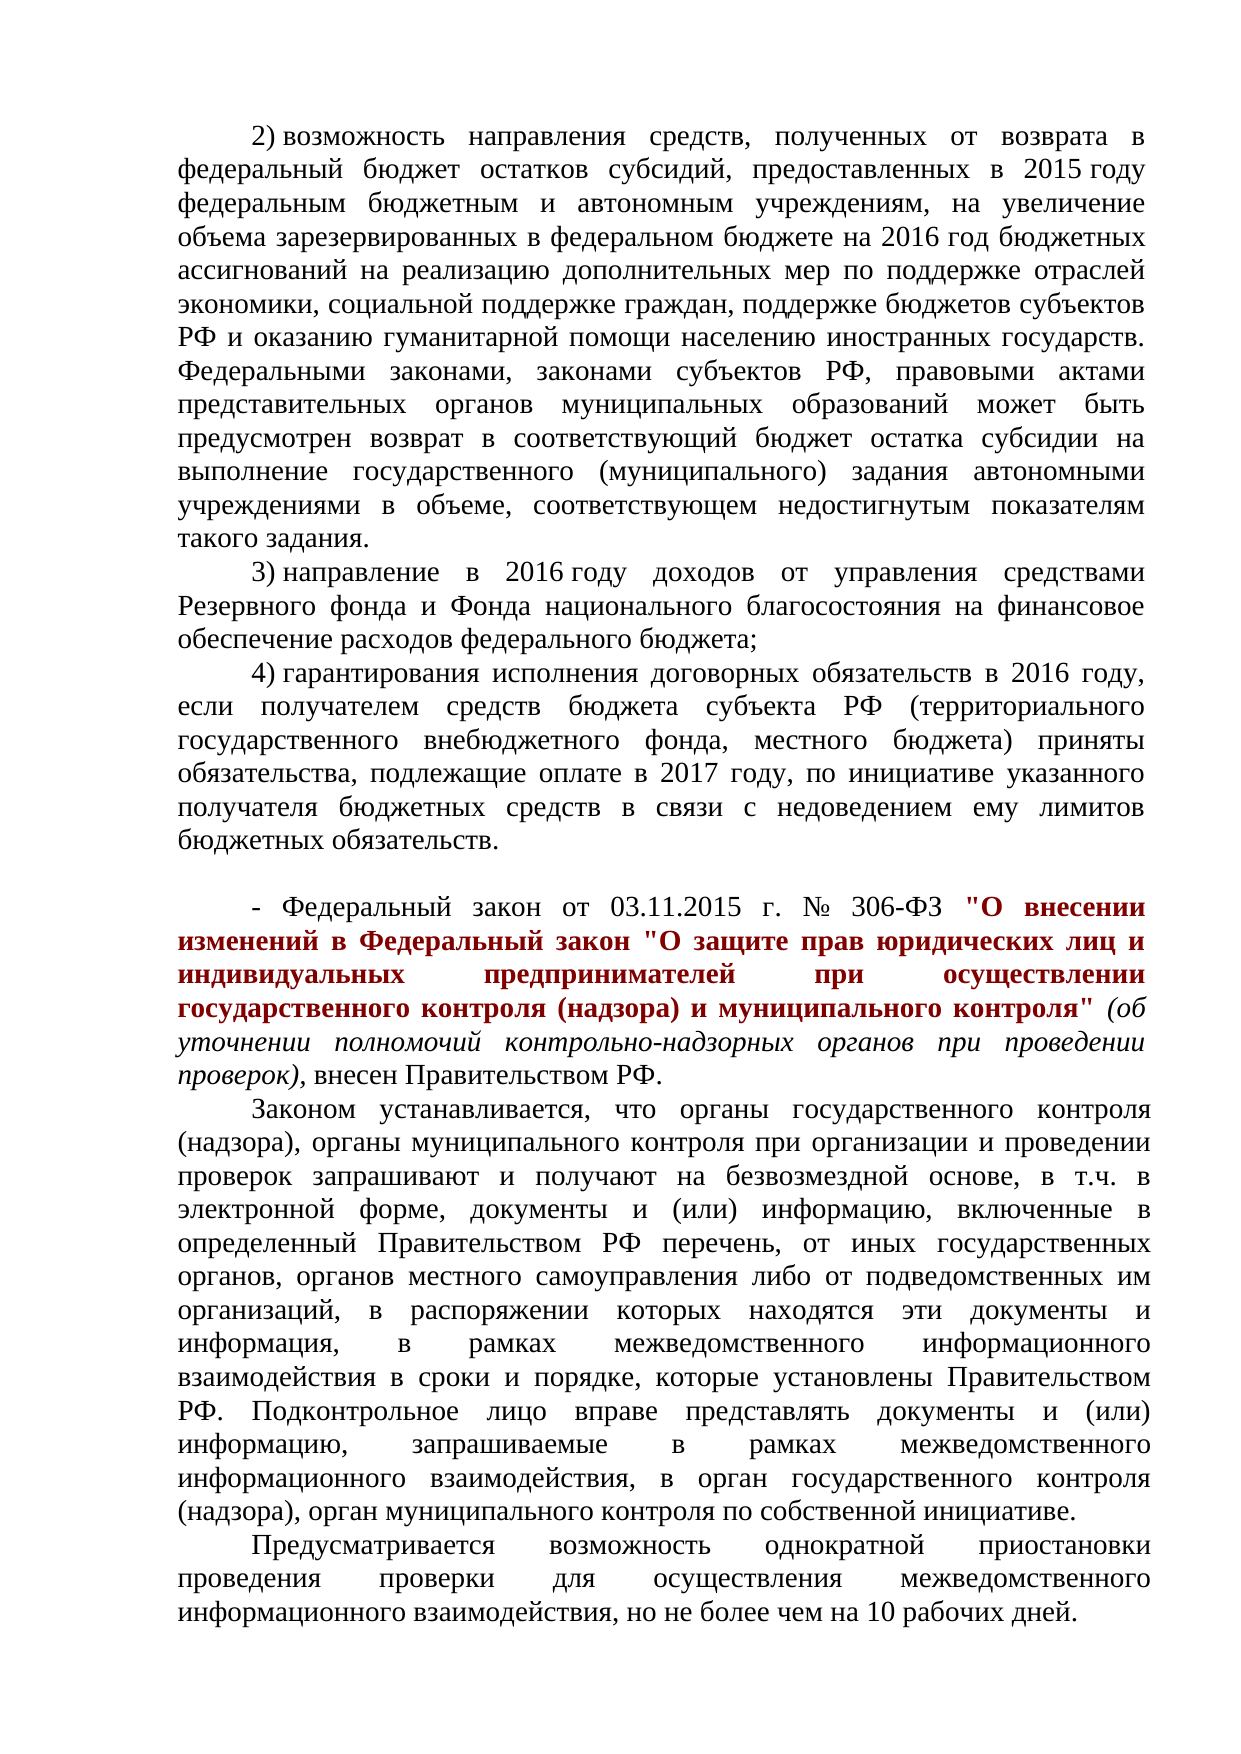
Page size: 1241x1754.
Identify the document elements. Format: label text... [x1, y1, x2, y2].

text 3) направление в 2016 году доходов от управления средствами Резервного фонда и Фонда национального благосостояния на финансовое обеспечение расходов федерального бюджета; [177, 554, 1146, 655]
text Законом устанавливается, что органы государственного контроля (надзора), органы муниципального контроля при организации и проведении проверок запрашивают и получают на безвозмездной основе, в т.ч. в электронной форме, документы и (или) информацию, включенные в определенный Правительством РФ перечень, от иных государственных органов, органов местного самоуправления либо от подведомственных им организаций, в распоряжении которых находятся эти документы и информация, в рамках межведомственного информационного взаимодействия в сроки и порядке, которые установлены Правительством РФ. Подконтрольное лицо вправе представлять документы и (или) информацию, запрашиваемые в рамках межведомственного информационного взаимодействия, в орган государственного контроля (надзора), орган муниципального контроля по собственной инициативе. [177, 1091, 1152, 1527]
text 4) гарантирования исполнения договорных обязательств в 2016 году, если получателем средств бюджета субъекта РФ (территориального государственного внебюджетного фонда, местного бюджета) приняты обязательства, подлежащие оплате в 2017 году, по инициативе указанного получателя бюджетных средств в связи с недоведением ему лимитов бюджетных обязательств. [177, 655, 1146, 856]
text 2) возможность направления средств, полученных от возврата в федеральный бюджет остатков субсидий, предоставленных в 2015 году федеральным бюджетным и автономным учреждениям, на увеличение объема зарезервированных в федеральном бюджете на 2016 год бюджетных ассигнований на реализацию дополнительных мер по поддержке отраслей экономики, социальной поддержке граждан, поддержке бюджетов субъектов РФ и оказанию гуманитарной помощи населению иностранных государств. Федеральными законами, законами субъектов РФ, правовыми актами представительных органов муниципальных образований может быть предусмотрен возврат в соответствующий бюджет остатка субсидии на выполнение государственного (муниципального) задания автономными учреждениями в объеме, соответствующем недостигнутым показателям такого задания. [177, 118, 1146, 554]
text - Федеральный закон от 03.11.2015 г. № 306-ФЗ "О внесении изменений в Федеральный закон "О защите прав юридических лиц и индивидуальных предпринимателей при осуществлении государственного контроля (надзора) и муниципального контроля" (об уточнении полномочий контрольно-надзорных органов при проведении проверок), внесен Правительством РФ. [177, 889, 1146, 1091]
text Предусматривается возможность однократной приостановки проведения проверки для осуществления межведомственного информационного взаимодействия, но не более чем на 10 рабочих дней. [177, 1527, 1152, 1627]
